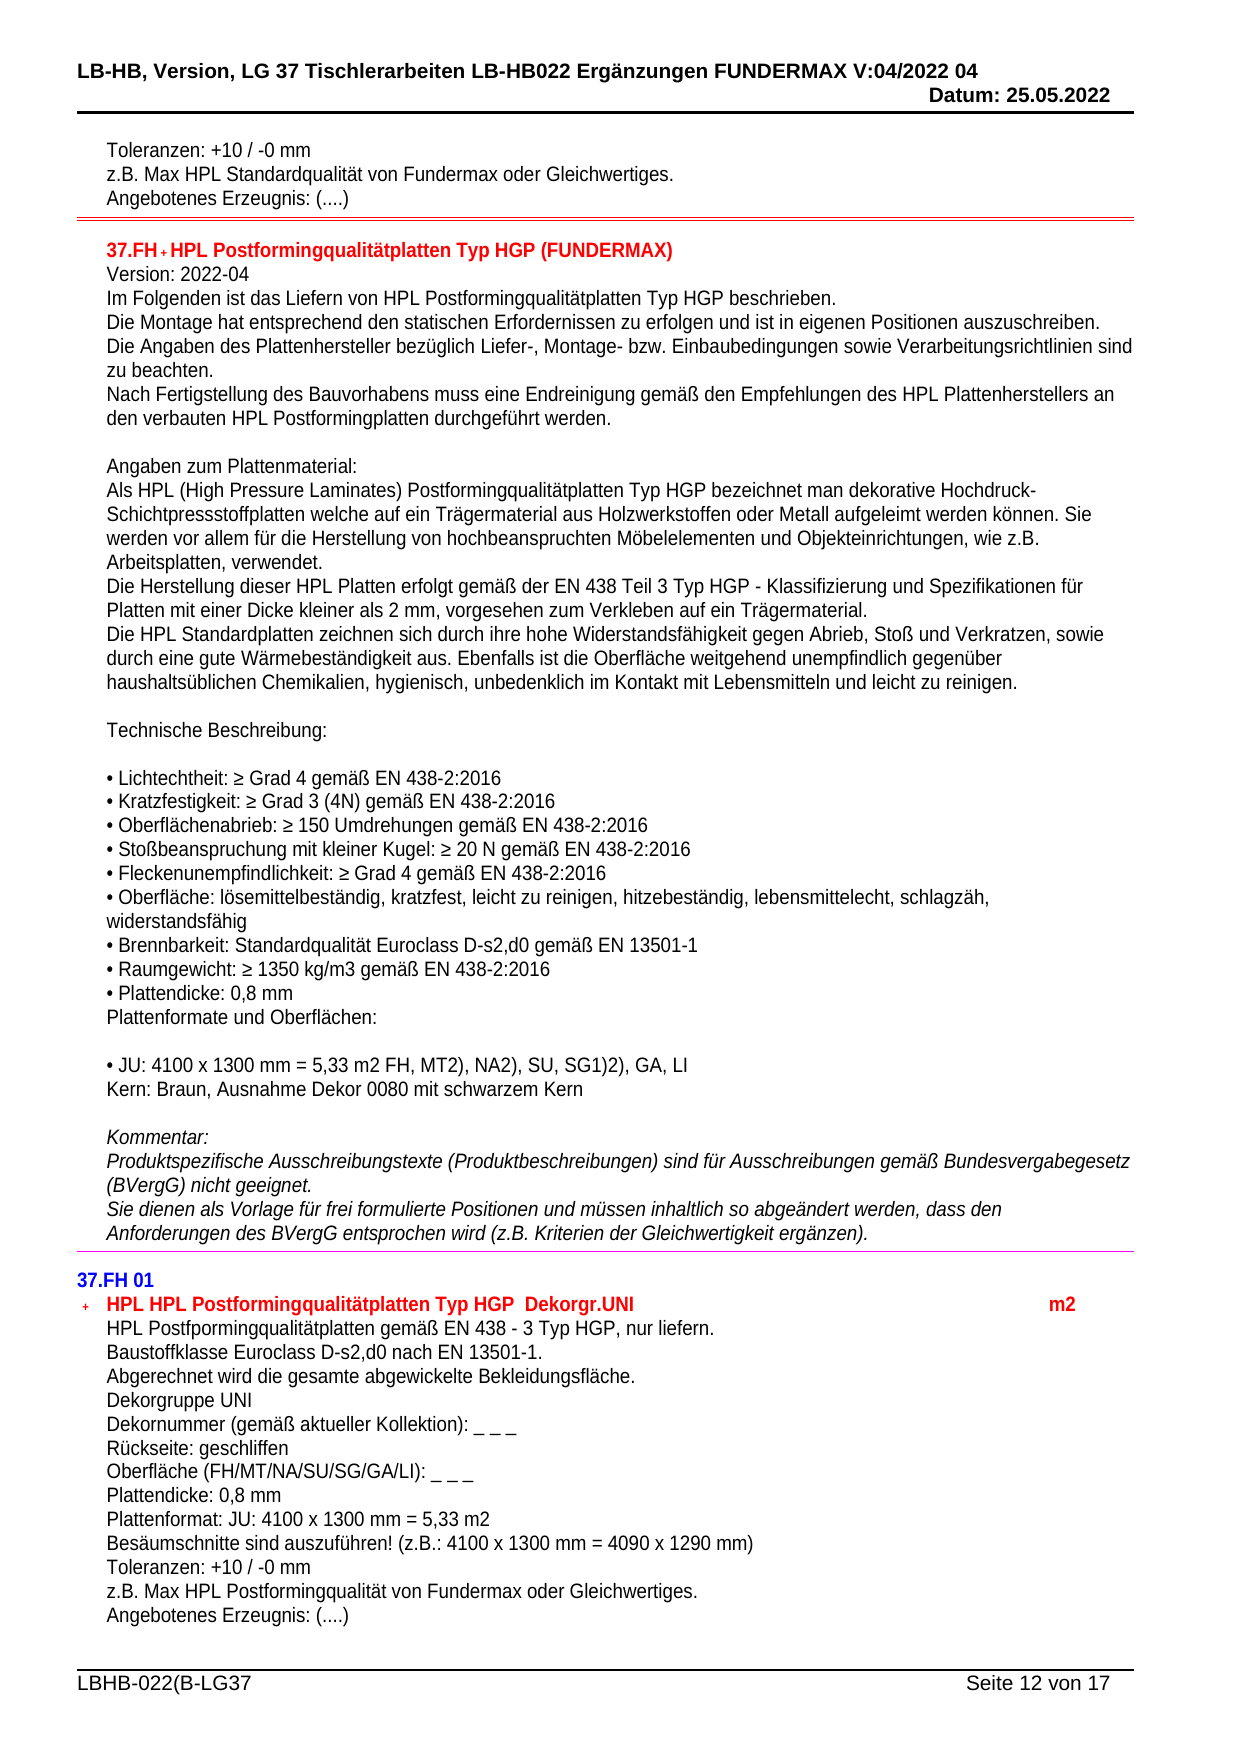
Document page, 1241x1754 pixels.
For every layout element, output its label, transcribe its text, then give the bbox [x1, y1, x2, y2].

text Rückseite: geschliffen [106, 1435, 1134, 1459]
text Plattenformat: JU: 4100 x 1300 mm = 5,33 m2 [106, 1507, 1134, 1531]
text Nach Fertigstellung des Bauvorhabens muss eine Endreinigung gemäß den Empfehlungen des HPL Plattenherstellers an den verbauten HPL Postformingplatten durchgeführt werden. [106, 382, 1134, 430]
text • JU: 4100 x 1300 mm = 5,33 m2 FH, MT2), NA2), SU, SG1)2), GA, LI [106, 1053, 1134, 1077]
text • Kratzfestigkeit: ≥ Grad 3 (4N) gemäß EN 438-2:2016 [106, 789, 1134, 813]
text Toleranzen: +10 / -0 mm [106, 1555, 1134, 1579]
text • Brennbarkeit: Standardqualität Euroclass D-s2,d0 gemäß EN 13501-1 [106, 933, 1134, 957]
text Besäumschnitte sind auszuführen! (z.B.: 4100 x 1300 mm = 4090 x 1290 mm) [106, 1531, 1134, 1555]
text Die Montage hat entsprechend den statischen Erfordernissen zu erfolgen und ist in eigenen Positionen auszuschreiben. [106, 310, 1134, 334]
text Kommentar: [106, 1125, 1134, 1149]
text Abgerechnet wird die gesamte abgewickelte Bekleidungsfläche. [106, 1363, 1134, 1387]
text HPL Postfpormingqualitätplatten gemäß EN 438 - 3 Typ HGP, nur liefern. [106, 1316, 1134, 1339]
text Sie dienen als Vorlage für frei formulierte Positionen und müssen inhaltlich so abgeändert werden, dass den Anforderungen des BVergG entsprochen wird (z.B. Kriterien der Gleichwertigkeit ergänzen). [106, 1197, 1134, 1244]
text z.B. Max HPL Postformingqualität von Fundermax oder Gleichwertiges. [106, 1579, 1134, 1603]
text • Raumgewicht: ≥ 1350 kg/m3 gemäß EN 438-2:2016 [106, 957, 1134, 981]
text 37.FH + HPL Postformingqualitätplatten Typ HGP (FUNDERMAX) [106, 238, 1134, 262]
text Plattendicke: 0,8 mm [106, 1483, 1134, 1507]
text Dekornummer (gemäß aktueller Kollektion): _ _ _ [106, 1411, 1134, 1435]
text Baustoffklasse Euroclass D-s2,d0 nach EN 13501-1. [106, 1339, 1134, 1363]
text Angebotenes Erzeugnis: (....) [106, 1603, 1134, 1627]
text • Fleckenunempfindlichkeit: ≥ Grad 4 gemäß EN 438-2:2016 [106, 861, 1134, 885]
text z.B. Max HPL Standardqualität von Fundermax oder Gleichwertiges. [106, 162, 1134, 186]
text • Lichtechtheit: ≥ Grad 4 gemäß EN 438-2:2016 [106, 765, 1134, 789]
text Die Angaben des Plattenhersteller bezüglich Liefer-, Montage- bzw. Einbaubedingungen sowie Verarbeitungsrichtlinien sind zu beachten. [106, 334, 1134, 382]
text Produktspezifische Ausschreibungstexte (Produktbeschreibungen) sind für Ausschreibungen gemäß Bundesvergabegesetz (BVergG) nicht geeignet. [106, 1149, 1134, 1197]
text Angaben zum Plattenmaterial: [106, 454, 1134, 478]
text • Stoßbeanspruchung mit kleiner Kugel: ≥ 20 N gemäß EN 438-2:2016 [106, 837, 1134, 861]
text • Oberfläche: lösemittelbeständig, kratzfest, leicht zu reinigen, hitzebeständig, lebensmittelecht, schlagzäh, widerstandsfähig [106, 885, 1134, 933]
text + HPL HPL Postformingqualitätplatten Typ HGP Dekorgr.UNI m2 [77, 1292, 1134, 1316]
text • Plattendicke: 0,8 mm [106, 981, 1134, 1005]
text • Oberflächenabrieb: ≥ 150 Umdrehungen gemäß EN 438-2:2016 [106, 813, 1134, 837]
text Toleranzen: +10 / -0 mm [106, 138, 1134, 162]
text Version: 2022-04 [106, 262, 1134, 286]
text Die HPL Standardplatten zeichnen sich durch ihre hohe Widerstandsfähigkeit gegen Abrieb, Stoß und Verkratzen, sowie durch eine gute Wärmebeständigkeit aus. Ebenfalls ist die Oberfläche weitgehend unempfindlich gegenüber haushaltsüblichen Chemikalien, hygienisch, unbedenklich im Kontakt mit Lebensmitteln und leicht zu reinigen. [106, 622, 1134, 693]
text Technische Beschreibung: [106, 717, 1134, 741]
text 37.FH 01 [77, 1268, 1134, 1292]
text Oberfläche (FH/MT/NA/SU/SG/GA/LI): _ _ _ [106, 1459, 1134, 1483]
text Als HPL (High Pressure Laminates) Postformingqualitätplatten Typ HGP bezeichnet man dekorative Hochdruck-Schichtpressstoffplatten welche auf ein Trägermaterial aus Holzwerkstoffen oder Metall aufgeleimt werden können. Sie werden vor allem für die Herstellung von hochbeanspruchten Möbelelementen und Objekteinrichtungen, wie z.B. Arbeitsplatten, verwendet. [106, 478, 1134, 574]
text Plattenformate und Oberflächen: [106, 1005, 1134, 1029]
text Kern: Braun, Ausnahme Dekor 0080 mit schwarzem Kern [106, 1077, 1134, 1101]
text Die Herstellung dieser HPL Platten erfolgt gemäß der EN 438 Teil 3 Typ HGP - Klassifizierung und Spezifikationen für Platten mit einer Dicke kleiner als 2 mm, vorgesehen zum Verkleben auf ein Trägermaterial. [106, 574, 1134, 622]
text Angebotenes Erzeugnis: (....) [106, 186, 1134, 210]
text Im Folgenden ist das Liefern von HPL Postformingqualitätplatten Typ HGP beschrieben. [106, 286, 1134, 310]
text Dekorgruppe UNI [106, 1387, 1134, 1411]
